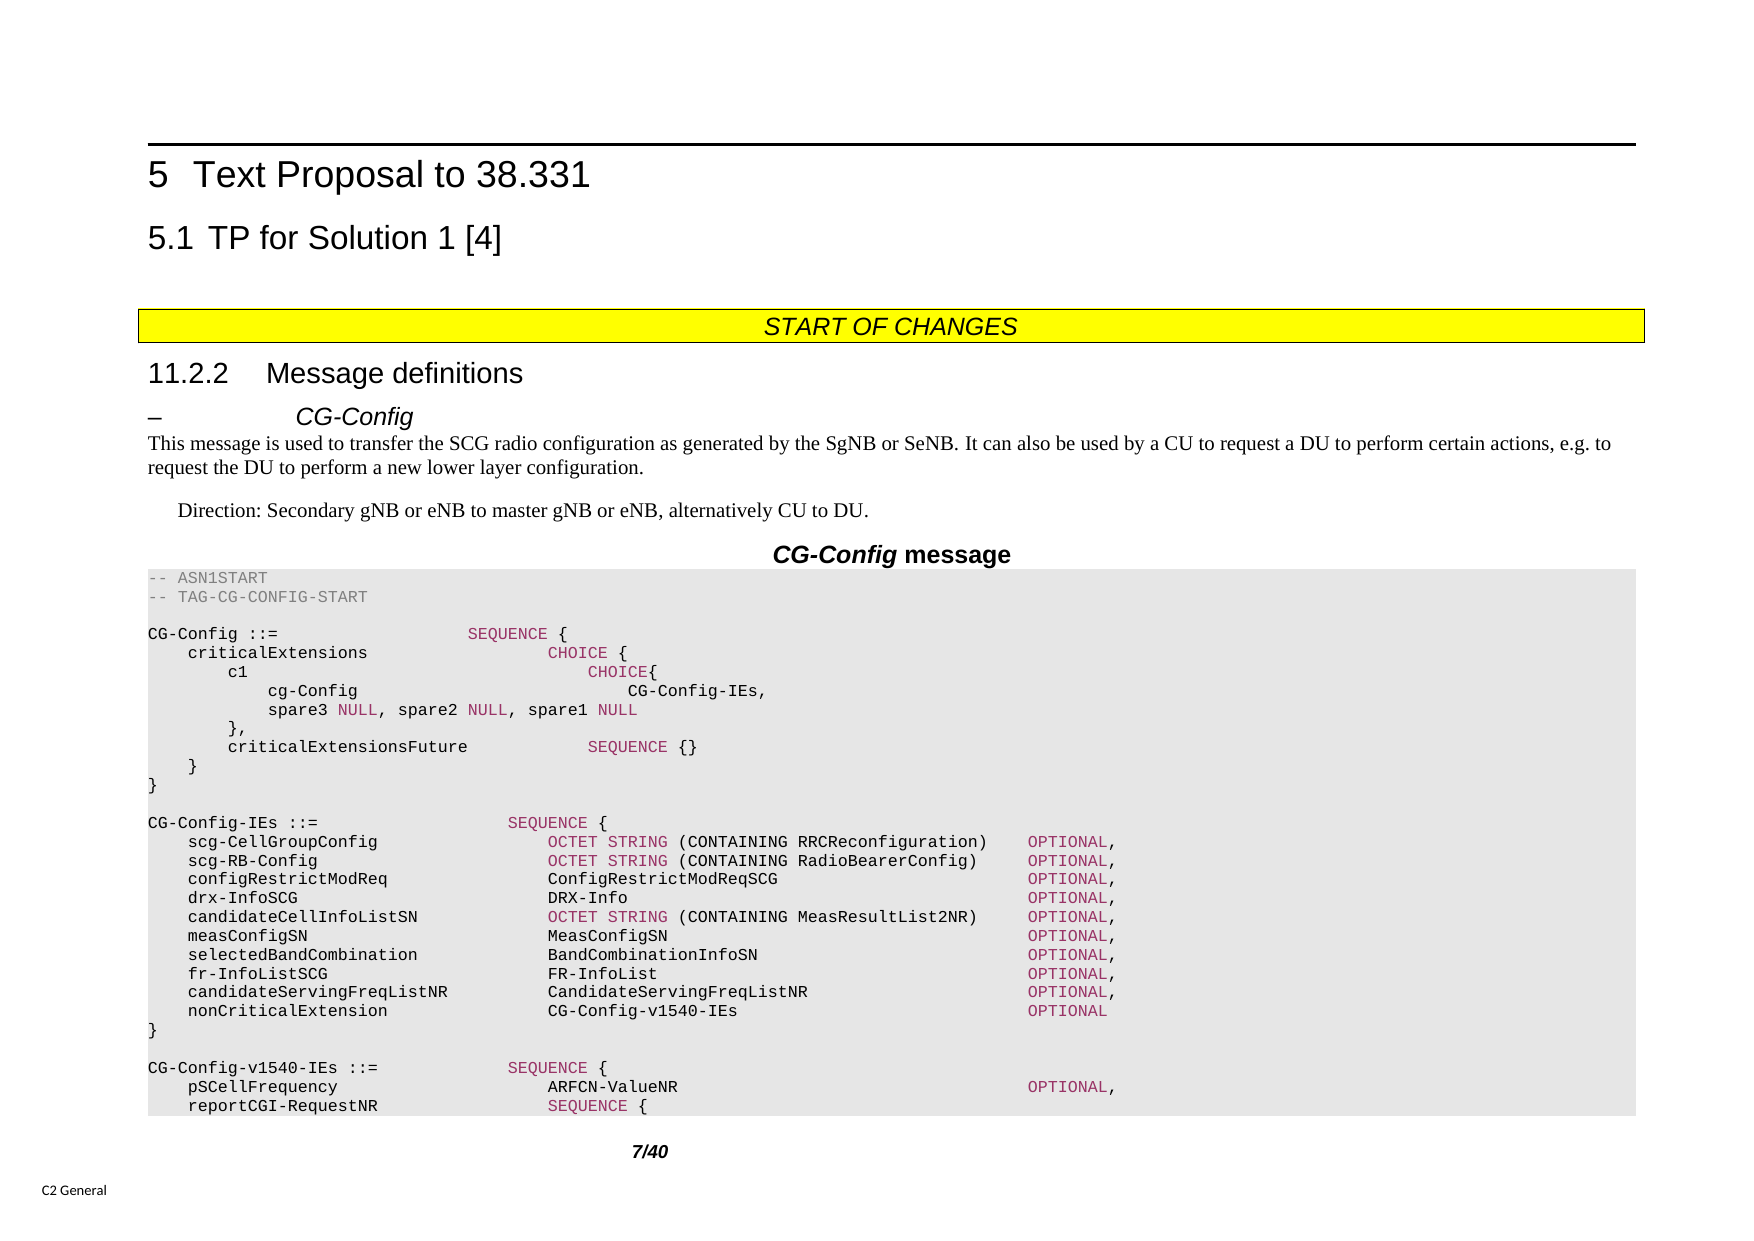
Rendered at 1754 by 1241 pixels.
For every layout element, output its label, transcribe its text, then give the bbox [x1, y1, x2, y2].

text pSCellFrequency ARFCN-ValueNR OPTIONAL, [148, 1078, 1636, 1097]
text CG-Config-v1540-IEs ::= SEQUENCE { [148, 1059, 1636, 1078]
text CG-Config message [148, 541, 1636, 569]
text } [148, 777, 1636, 796]
text } [148, 1022, 1636, 1041]
text CG-Config-IEs ::= SEQUENCE { [148, 814, 1636, 833]
text This message is used to transfer the SCG radio configuration as generated by the SgNB or SeNB. It can also be used by a CU to request a DU to perform certain actions, e.g. to request the DU to perform a new lower layer configuration. [148, 431, 1636, 479]
text Direction: Secondary gNB or eNB to master gNB or eNB, alternatively CU to DU. [177, 498, 1636, 522]
text selectedBandCombination BandCombinationInfoSN OPTIONAL, [148, 946, 1636, 965]
text -- ASN1START [148, 569, 1636, 588]
text nonCriticalExtension CG-Config-v1540-IEs OPTIONAL [148, 1003, 1636, 1022]
text – CG-Config [148, 402, 1636, 431]
text spare3 NULL, spare2 NULL, spare1 NULL [148, 701, 1636, 720]
subtitle Text Proposal to 38.331 [148, 146, 1636, 196]
text candidateServingFreqListNR CandidateServingFreqListNR OPTIONAL, [148, 984, 1636, 1003]
text c1 CHOICE{ [148, 663, 1636, 682]
text CG-Config ::= SEQUENCE { [148, 626, 1636, 645]
text 11.2.2 Message definitions [148, 356, 1636, 389]
subtitle TP for Solution 1 [4] [148, 218, 1636, 256]
text } [148, 758, 1636, 777]
text scg-CellGroupConfig OCTET STRING (CONTAINING RRCReconfiguration) OPTIONAL, [148, 833, 1636, 852]
text candidateCellInfoListSN OCTET STRING (CONTAINING MeasResultList2NR) OPTIONAL, [148, 909, 1636, 927]
text }, [148, 720, 1636, 739]
text reportCGI-RequestNR SEQUENCE { [148, 1097, 1636, 1116]
text -- TAG-CG-CONFIG-START [148, 588, 1636, 607]
text cg-Config CG-Config-IEs, [148, 682, 1636, 701]
text scg-RB-Config OCTET STRING (CONTAINING RadioBearerConfig) OPTIONAL, [148, 852, 1636, 871]
text configRestrictModReq ConfigRestrictModReqSCG OPTIONAL, [148, 871, 1636, 890]
text drx-InfoSCG DRX-Info OPTIONAL, [148, 890, 1636, 909]
text criticalExtensionsFuture SEQUENCE {} [148, 739, 1636, 758]
text measConfigSN MeasConfigSN OPTIONAL, [148, 927, 1636, 946]
text fr-InfoListSCG FR-InfoList OPTIONAL, [148, 965, 1636, 984]
text START OF CHANGES [139, 310, 1644, 342]
text criticalExtensions CHOICE { [148, 645, 1636, 663]
